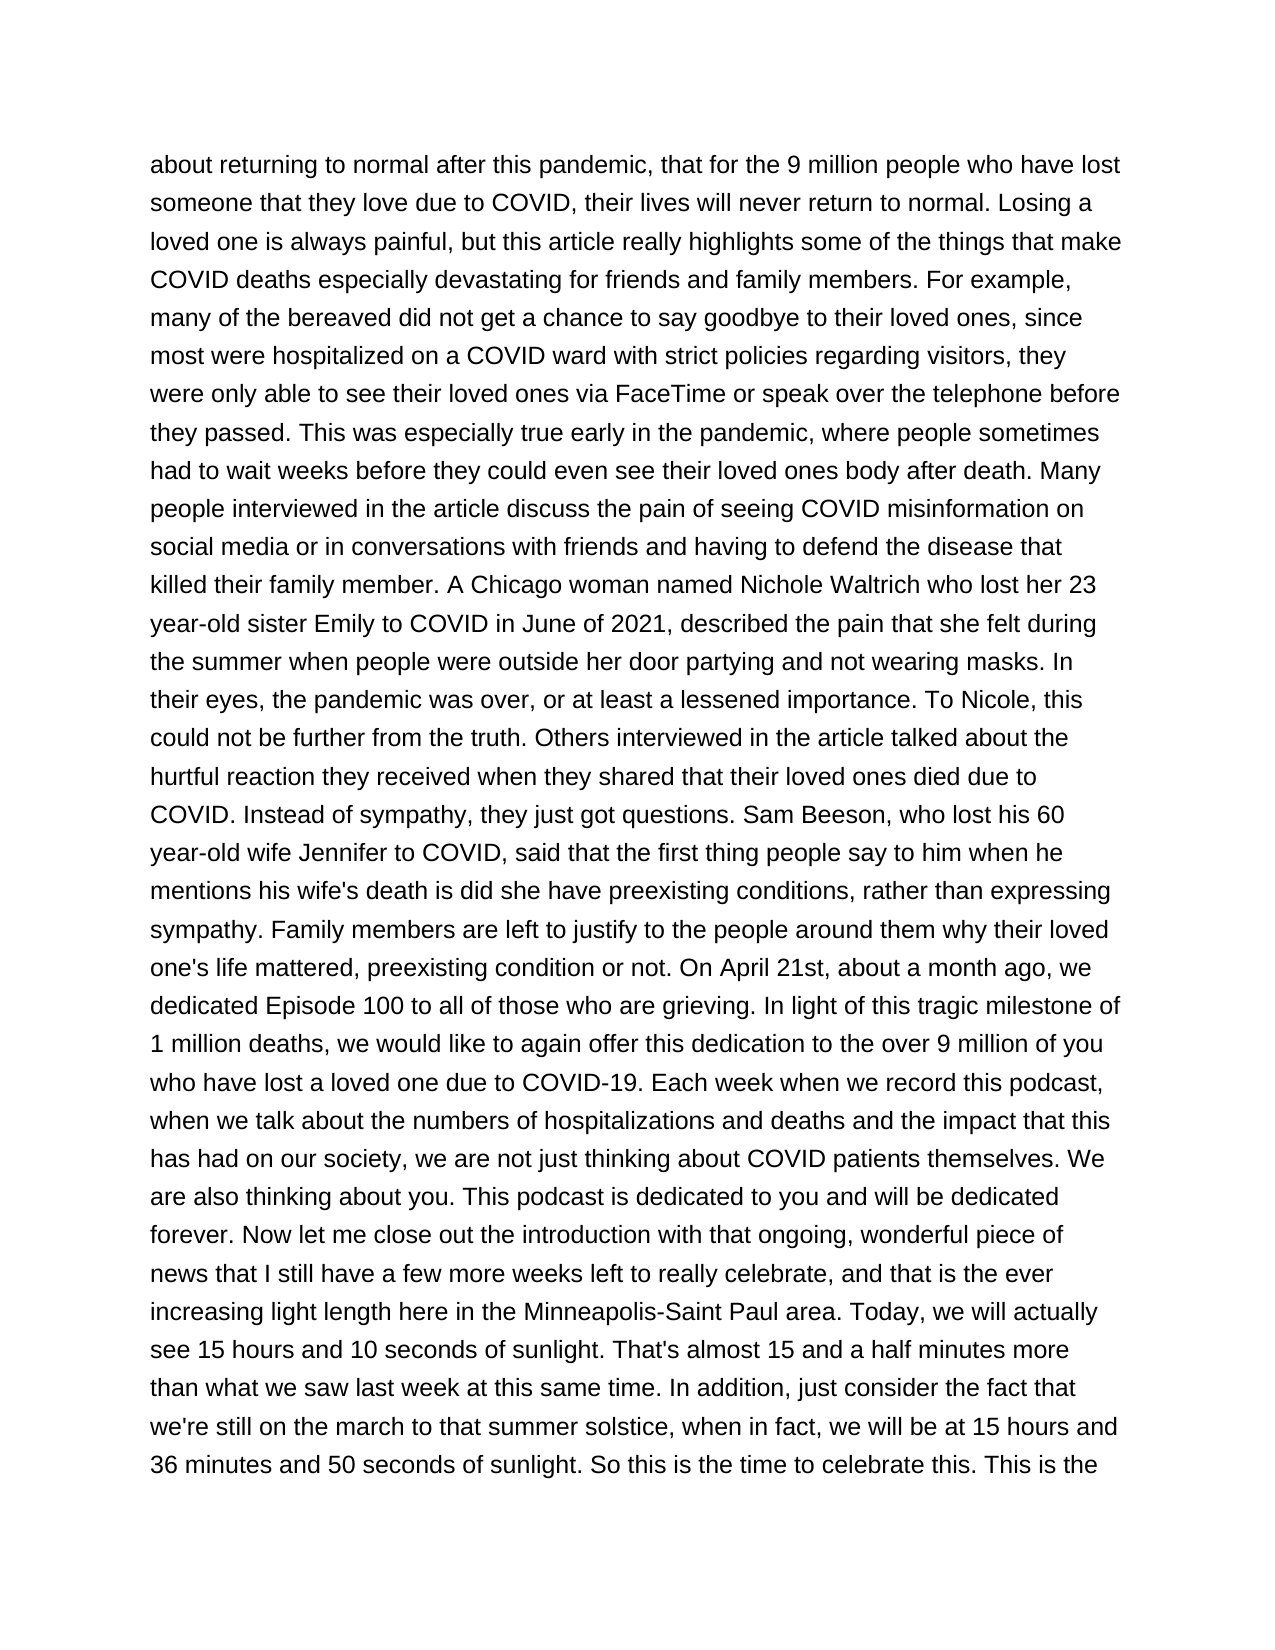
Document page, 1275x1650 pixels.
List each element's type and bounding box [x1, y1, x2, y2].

text [150, 150, 1125, 1478]
